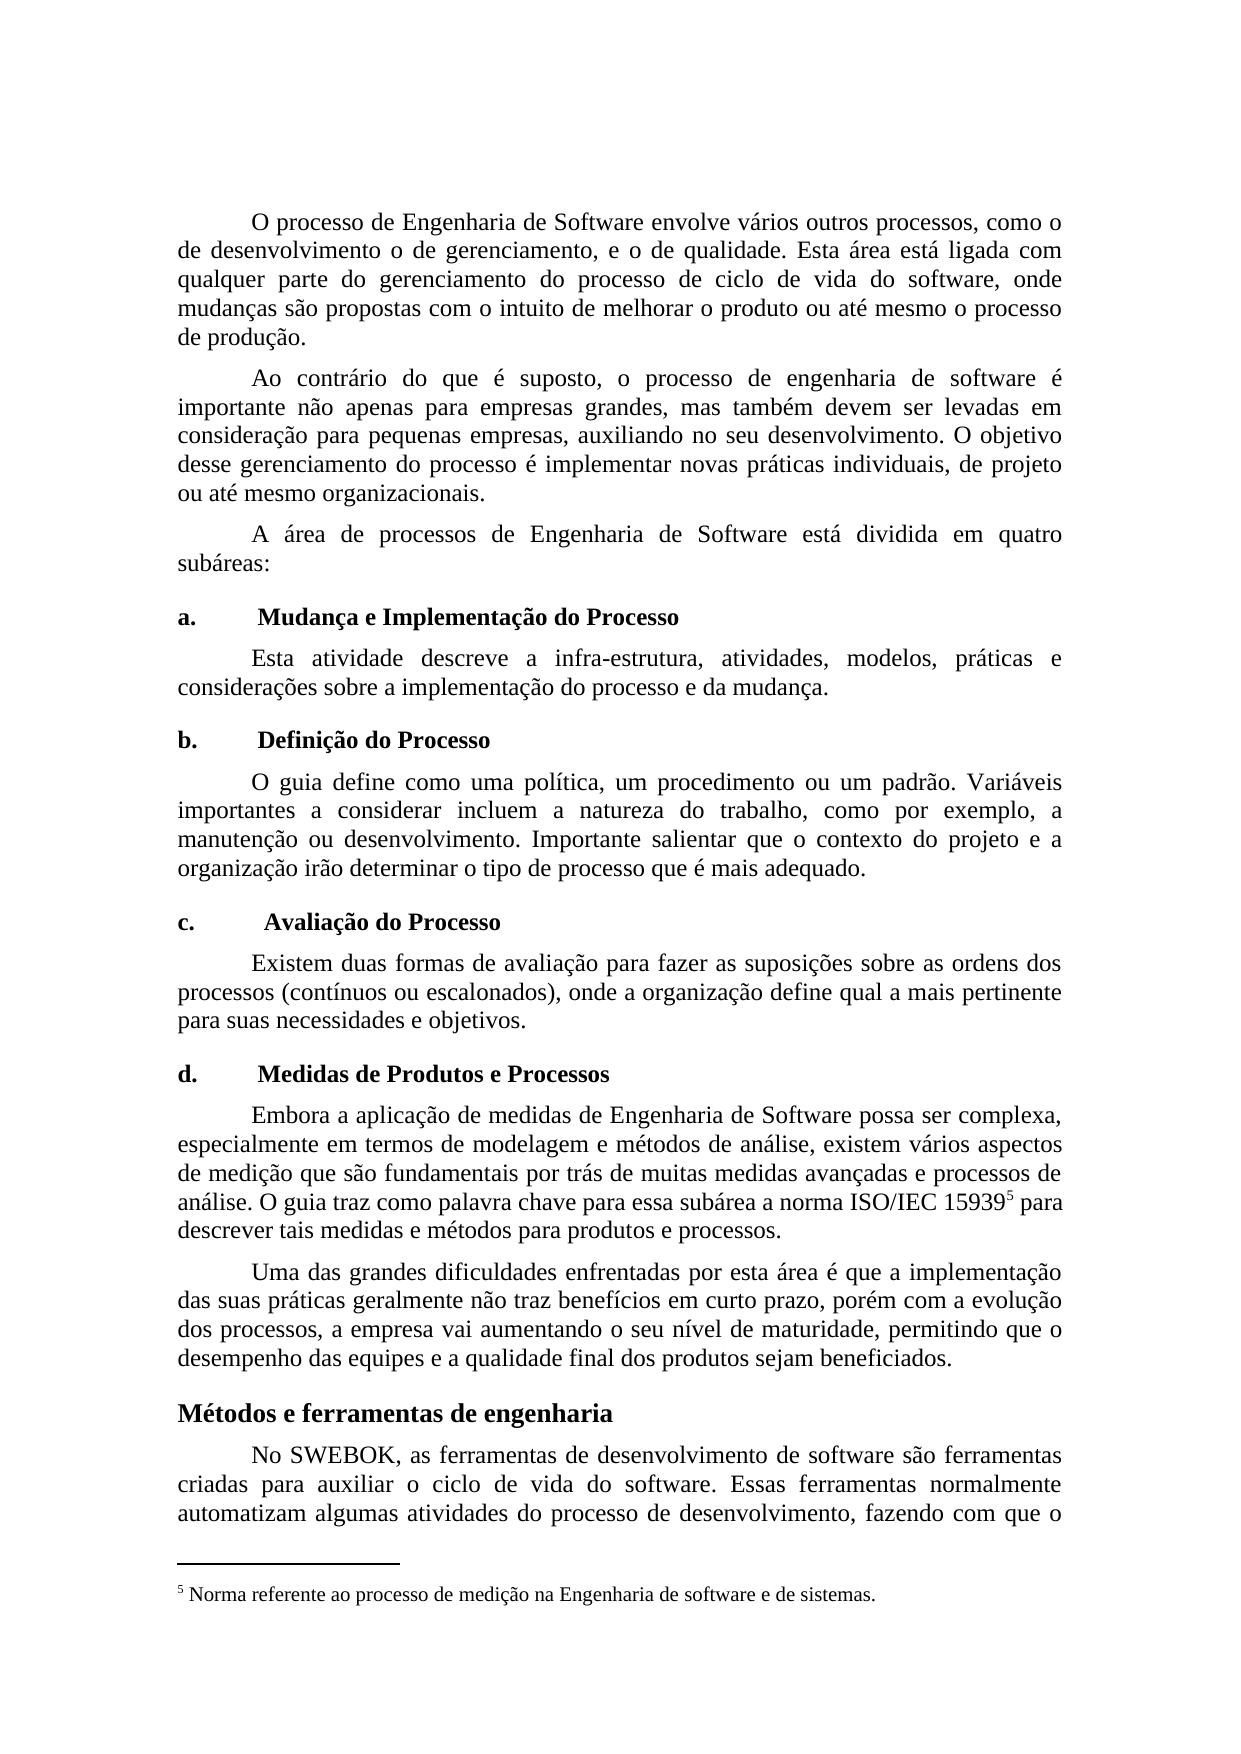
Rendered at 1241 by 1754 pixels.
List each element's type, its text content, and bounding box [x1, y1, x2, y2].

list Avaliação do Processo [177, 907, 1063, 936]
text Métodos e ferramentas de engenharia [177, 1397, 1063, 1428]
text O guia define como uma política, um procedimento ou um padrão. Variáveis importantes a considerar incluem a natureza do trabalho, como por exemplo, a manutenção ou desenvolvimento. Importante salientar que o contexto do projeto e a organização irão determinar o tipo de processo que é mais adequado. [177, 767, 1063, 882]
text O processo de Engenharia de Software envolve vários outros processos, como o de desenvolvimento o de gerenciamento, e o de qualidade. Esta área está ligada com qualquer parte do gerenciamento do processo de ciclo de vida do software, onde mudanças são propostas com o intuito de melhorar o produto ou até mesmo o processo de produção. [177, 207, 1063, 351]
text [177, 1440, 1063, 1527]
text Ao contrário do que é suposto, o processo de engenharia de software é importante não apenas para empresas grandes, mas também devem ser levadas em consideração para pequenas empresas, auxiliando no seu desenvolvimento. O objetivo desse gerenciamento do processo é implementar novas práticas individuais, de projeto ou até mesmo organizacionais. [177, 363, 1063, 507]
text Esta atividade descreve a infra-estrutura, atividades, modelos, práticas e considerações sobre a implementação do processo e da mudança. [177, 643, 1063, 701]
list Mudança e Implementação do Processo [177, 602, 1063, 631]
list Medidas de Produtos e Processos [177, 1059, 1063, 1088]
text Existem duas formas de avaliação para fazer as suposições sobre as ordens dos processos (contínuos ou escalonados), onde a organização define qual a mais pertinente para suas necessidades e objetivos. [177, 948, 1063, 1034]
text Embora a aplicação de medidas de Engenharia de Software possa ser complexa, especialmente em termos de modelagem e métodos de análise, existem vários aspectos de medição que são fundamentais por trás de muitas medidas avançadas e processos de análise. O guia traz como palavra chave para essa subárea a norma ISO/IEC 15939 para descrever tais medidas e métodos para produtos e processos. [177, 1101, 1063, 1244]
text Uma das grandes dificuldades enfrentadas por esta área é que a implementação das suas práticas geralmente não traz benefícios em curto prazo, porém com a evolução dos processos, a empresa vai aumentando o seu nível de maturidade, permitindo que o desempenho das equipes e a qualidade final dos produtos sejam beneficiados. [177, 1257, 1063, 1372]
list Definição do Processo [177, 726, 1063, 754]
text A área de processos de Engenharia de Software está dividida em quatro subáreas: [177, 519, 1063, 577]
